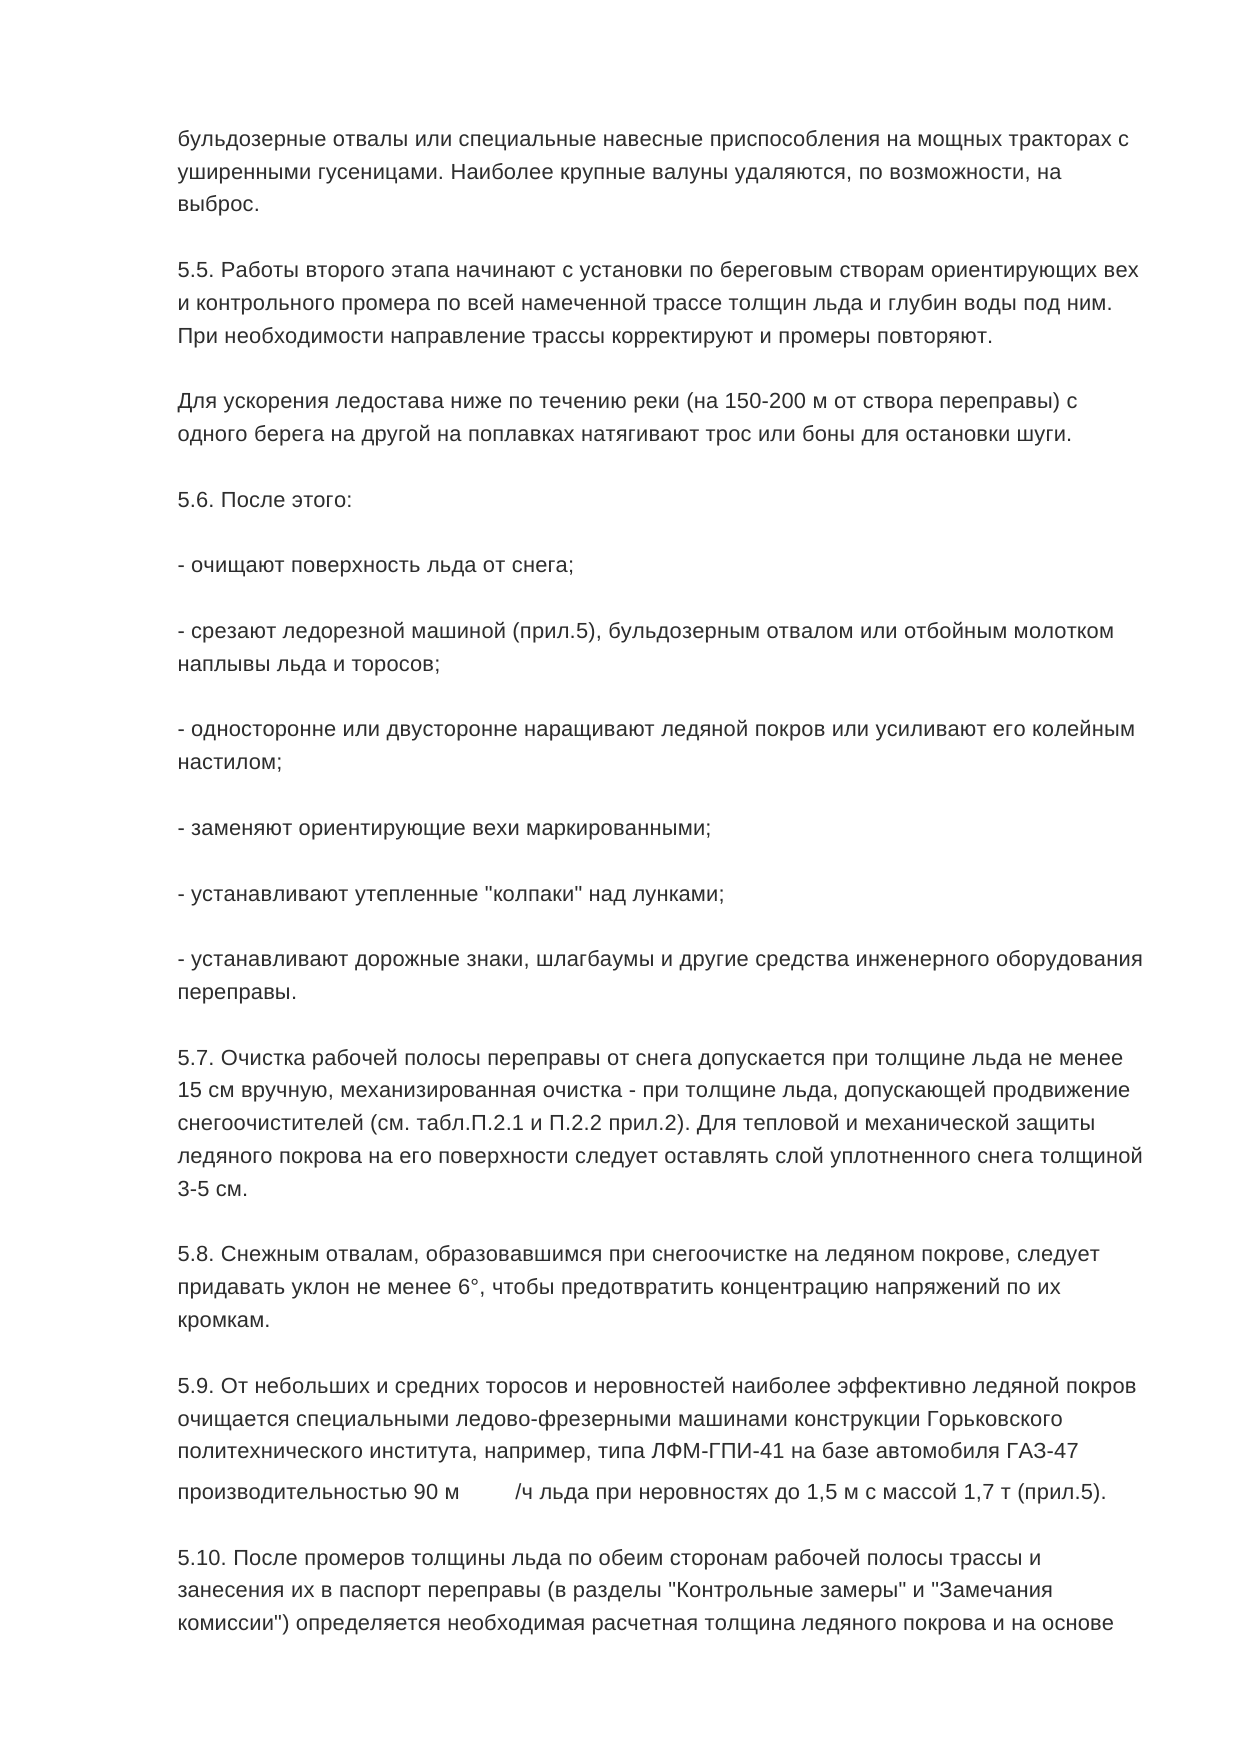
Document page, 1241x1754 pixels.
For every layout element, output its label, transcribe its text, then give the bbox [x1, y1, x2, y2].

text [177, 1537, 1152, 1635]
text 5.5. Работы второго этапа начинают с установки по береговым створам ориентирующих вех и контрольного промера по всей намеченной трассе толщин льда и глубин воды под ним. При необходимости направление трассы корректируют и промеры повторяют. [177, 249, 1152, 381]
text 5.8. Снежным отвалам, образовавшимся при снегоочистке на ледяном покрове, следует придавать уклон не менее 6°, чтобы предотвратить концентрацию напряжений по их кромкам. [177, 1234, 1152, 1365]
text 5.9. От небольших и средних торосов и неровностей наиболее эффективно ледяной покров очищается специальными ледово-фрезерными машинами конструкции Горьковского политехнического института, например, типа ЛФМ-ГПИ-41 на базе автомобиля ГАЗ-47 производительностью 90 м/ч льда при неровностях до 1,5 м с массой 1,7 т (прил.5). [177, 1365, 1152, 1537]
text Для ускорения ледостава ниже по течению реки (на 150-200 м от створа переправы) с одного берега на другой на поплавках натягивают трос или боны для остановки шуги. [177, 381, 1152, 479]
text 5.6. После этого: - очищают поверхность льда от снега; - срезают ледорезной машиной (прил.5), бульдозерным отвалом или отбойным молотком наплывы льда и торосов; - односторонне или двусторонне наращивают ледяной покров или усиливают его колейным настилом; - заменяют ориентирующие вехи маркированными; - устанавливают утепленные "колпаки" над лунками; - устанавливают дорожные знаки, шлагбаумы и другие средства инженерного оборудования переправы. [177, 479, 1152, 1037]
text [177, 118, 1152, 249]
text 5.7. Очистка рабочей полосы переправы от снега допускается при толщине льда не менее 15 см вручную, механизированная очистка - при толщине льда, допускающей продвижение снегоочистителей (см. табл.П.2.1 и П.2.2 прил.2). Для тепловой и механической защиты ледяного покрова на его поверхности следует оставлять слой уплотненного снега толщиной 3-5 см. [177, 1037, 1152, 1234]
